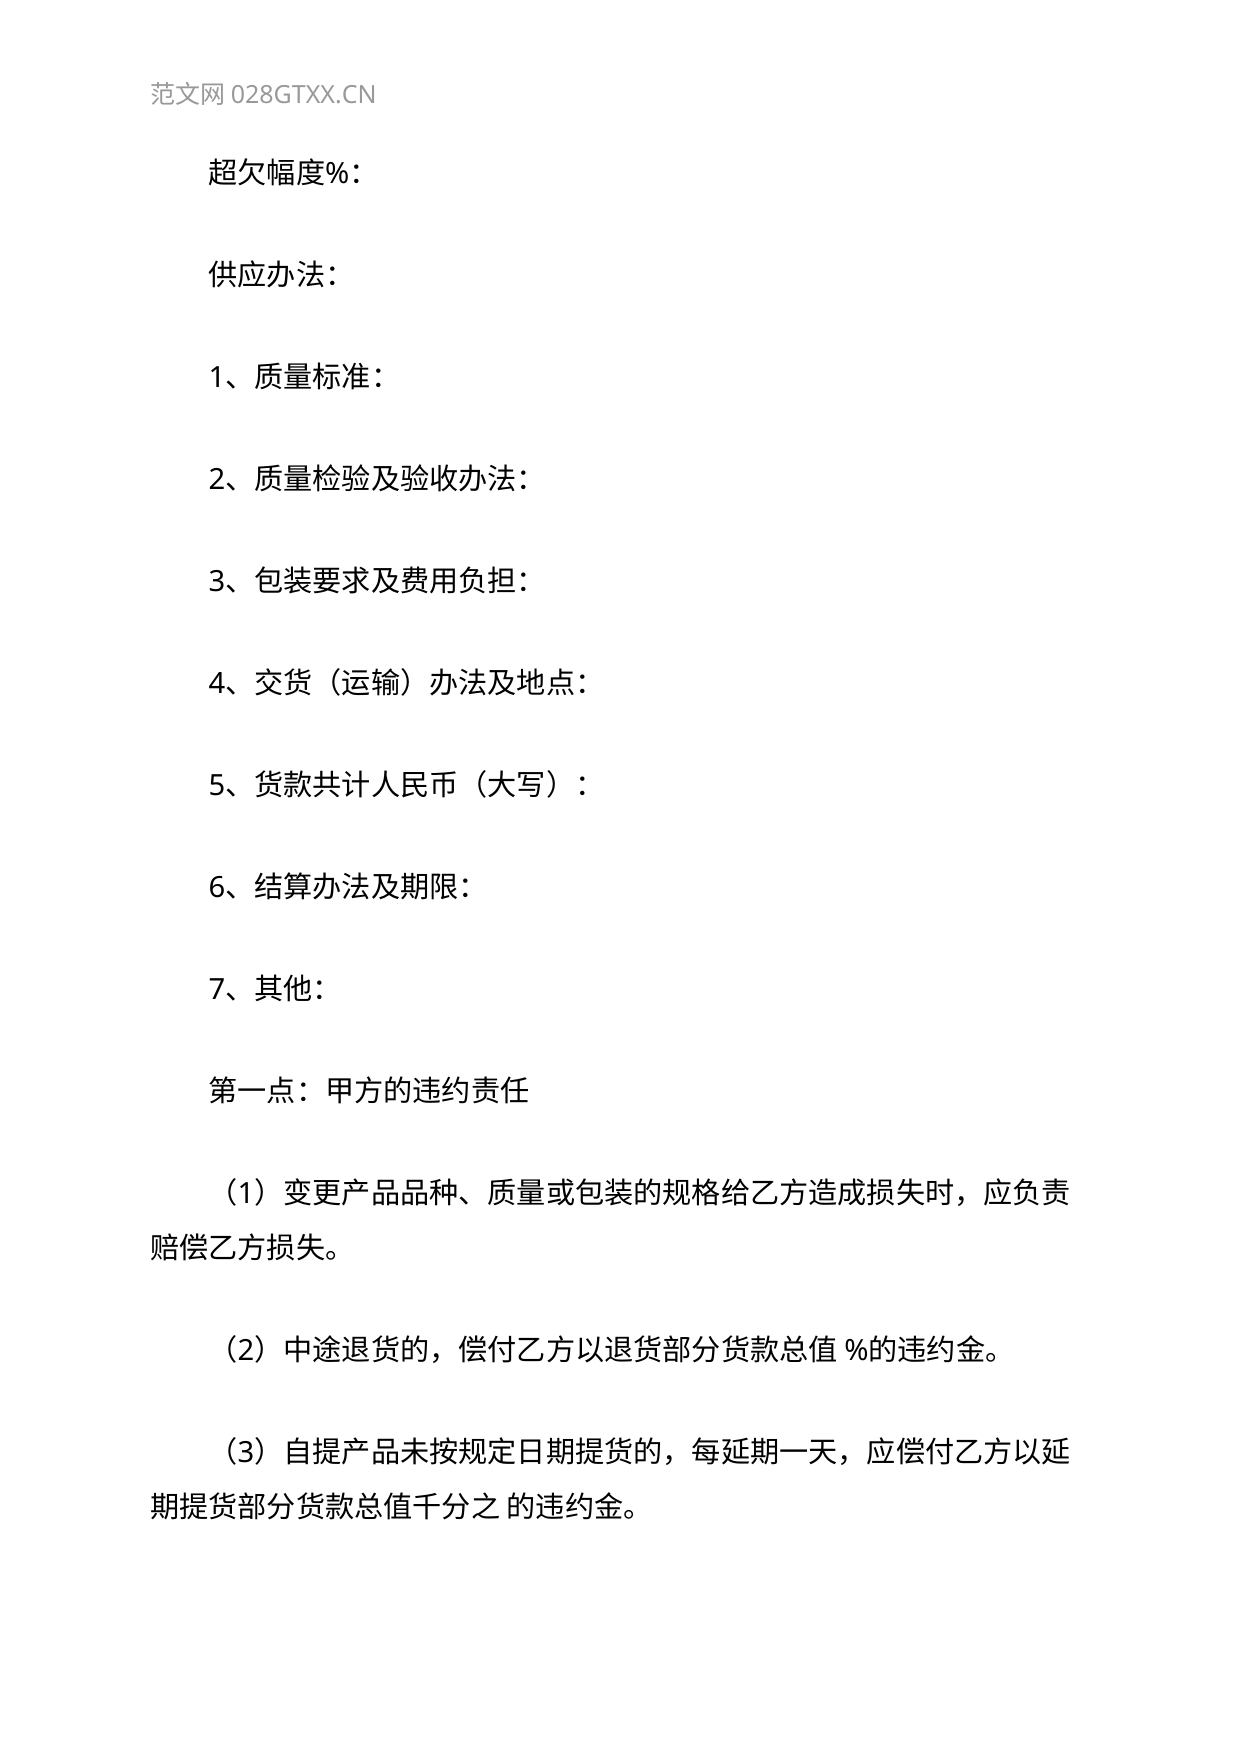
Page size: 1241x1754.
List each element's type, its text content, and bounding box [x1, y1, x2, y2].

text （3）自提产品未按规定日期提货的，每延期一天，应偿付乙方以延期提货部分货款总值千分之 的违约金。 [150, 1428, 1090, 1525]
text 6、结算办法及期限： [150, 864, 1090, 906]
text 5、货款共计人民币（大写）： [150, 762, 1090, 804]
text 4、交货（运输）办法及地点： [150, 660, 1090, 702]
text 7、其他： [150, 966, 1090, 1008]
text 超欠幅度%： [150, 150, 1090, 192]
text 第一点：甲方的违约责任 [150, 1068, 1090, 1110]
text 供应办法： [150, 252, 1090, 294]
text 3、包装要求及费用负担： [150, 558, 1090, 600]
text （2）中途退货的，偿付乙方以退货部分货款总值 %的违约金。 [150, 1326, 1090, 1368]
text （1）变更产品品种、质量或包装的规格给乙方造成损失时，应负责赔偿乙方损失。 [150, 1169, 1090, 1267]
text 1、质量标准： [150, 354, 1090, 396]
text 2、质量检验及验收办法： [150, 456, 1090, 498]
